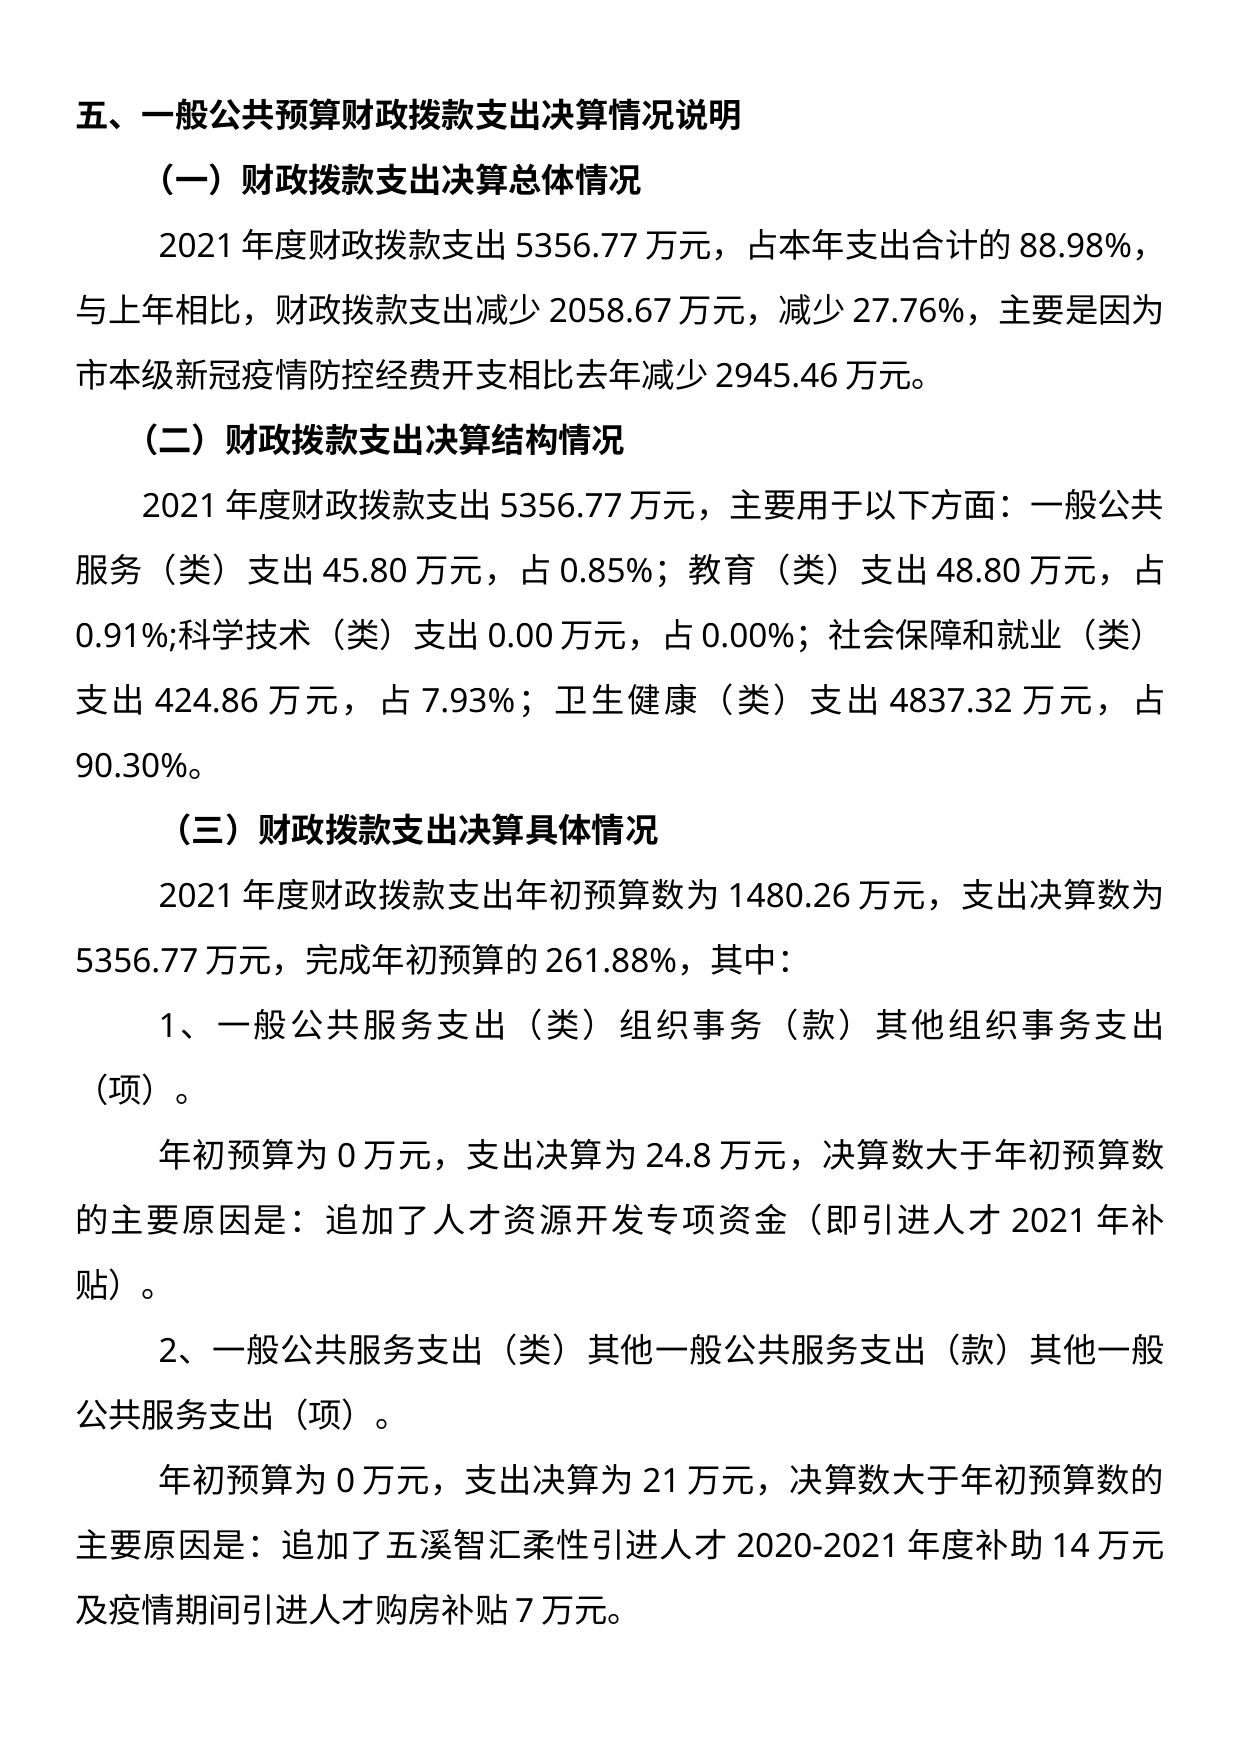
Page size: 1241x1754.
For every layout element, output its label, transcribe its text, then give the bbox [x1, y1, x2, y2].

text 年初预算为0万元，支出决算为21万元，决算数大于年初预算数的主要原因是：追加了五溪智汇柔性引进人才2020-2021年度补助14万元及疫情期间引进人才购房补贴7万元。 [75, 1446, 1165, 1641]
text 2021年度财政拨款支出年初预算数为1480.26万元，支出决算数为5356.77万元，完成年初预算的261.88%，其中： [75, 861, 1165, 991]
text 1、一般公共服务支出（类）组织事务（款）其他组织事务支出（项）。 [75, 991, 1165, 1121]
text 年初预算为0万元，支出决算为24.8万元，决算数大于年初预算数的主要原因是：追加了人才资源开发专项资金（即引进人才2021年补贴）。 [75, 1121, 1165, 1316]
text （二）财政拨款支出决算结构情况 [75, 406, 1165, 471]
text 2021年度财政拨款支出5356.77万元，占本年支出合计的88.98%，与上年相比，财政拨款支出减少2058.67万元，减少27.76%，主要是因为市本级新冠疫情防控经费开支相比去年减少2945.46万元。 [75, 211, 1165, 406]
text （一）财政拨款支出决算总体情况 [75, 146, 1165, 211]
text 五、一般公共预算财政拨款支出决算情况说明 [75, 81, 1165, 146]
text 2、一般公共服务支出（类）其他一般公共服务支出（款）其他一般公共服务支出（项）。 [75, 1316, 1165, 1446]
text 2021年度财政拨款支出5356.77万元，主要用于以下方面：一般公共服务（类）支出45.80万元，占0.85%；教育（类）支出48.80万元，占0.91%;科学技术（类）支出0.00万元，占0.00%；社会保障和就业（类）支出424.86万元，占7.93%；卫生健康（类）支出4837.32万元，占90.30%。 [75, 471, 1165, 796]
text （三）财政拨款支出决算具体情况 [75, 796, 1165, 861]
